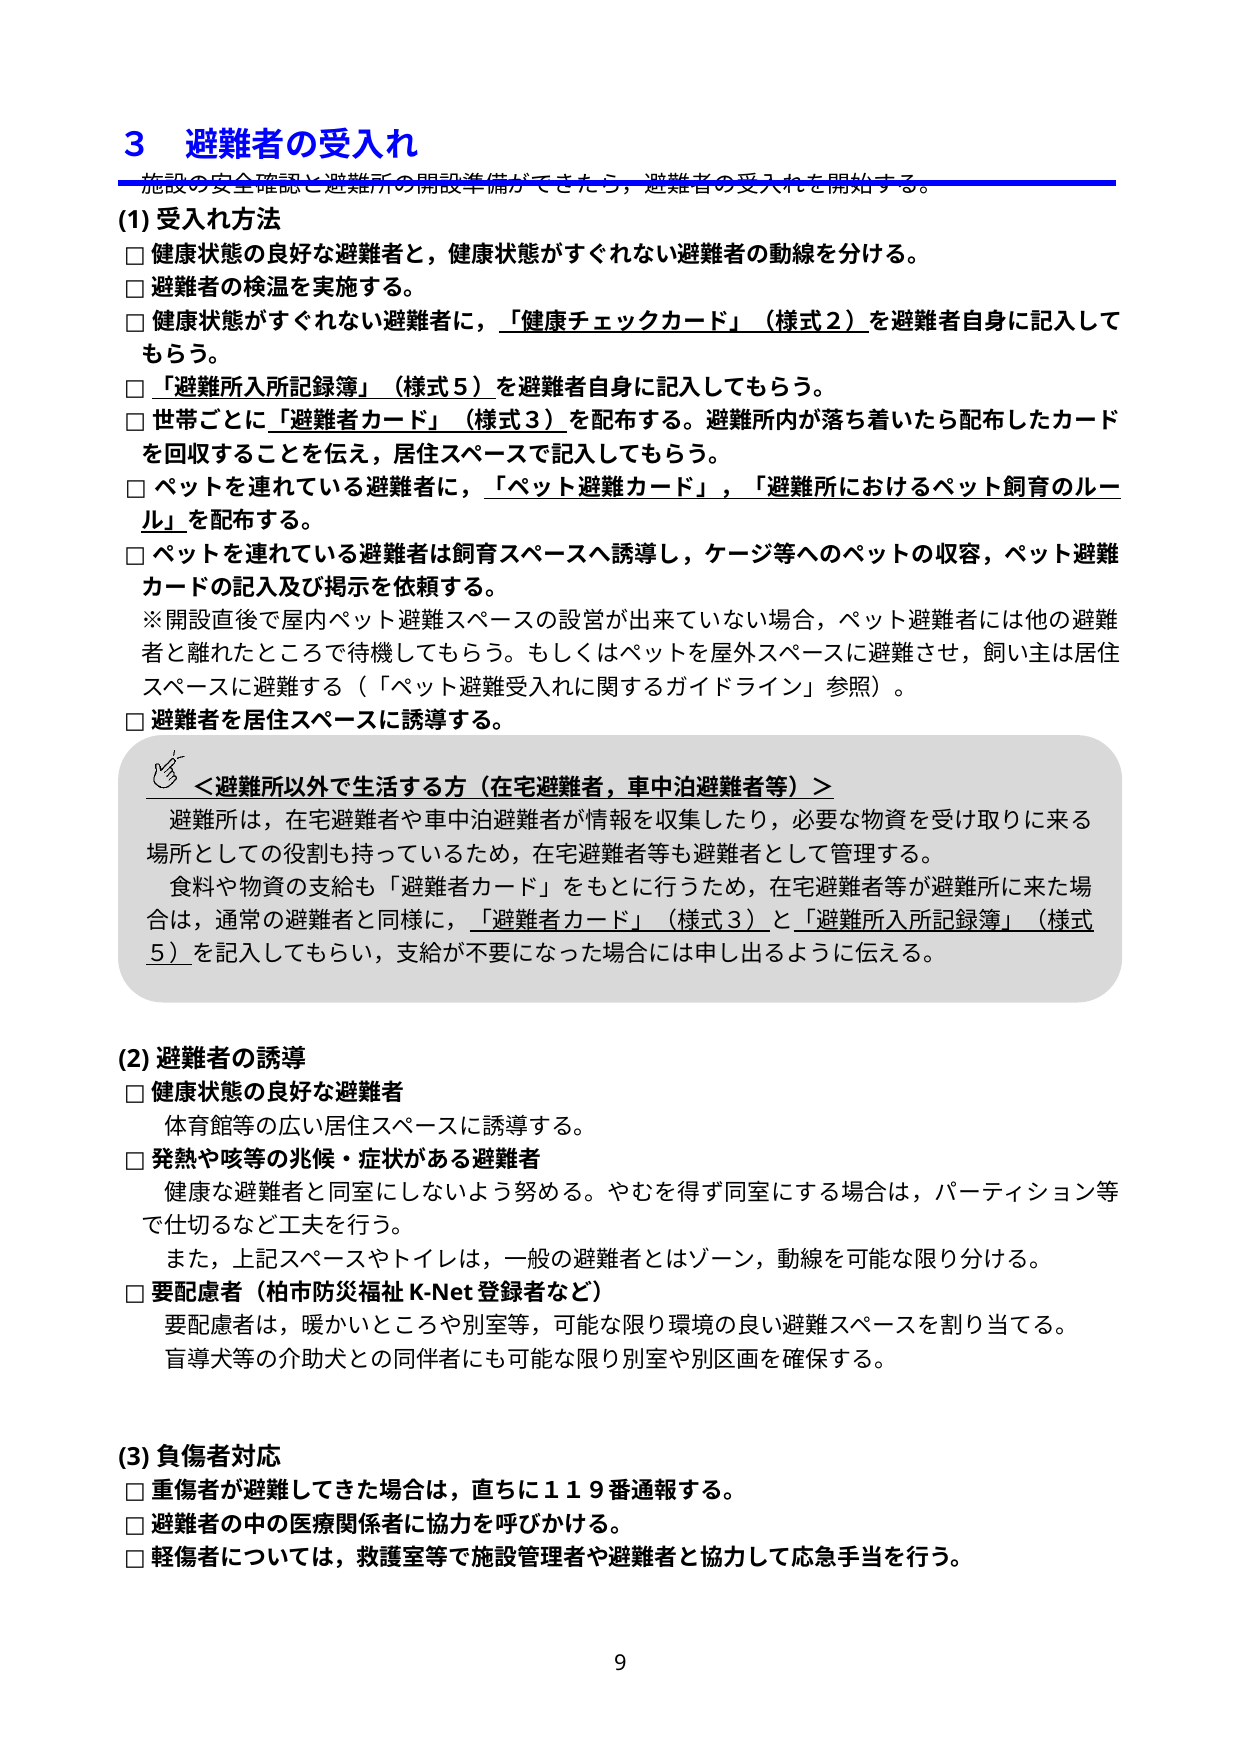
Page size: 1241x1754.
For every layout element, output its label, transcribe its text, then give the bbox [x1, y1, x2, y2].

text 要配慮者は，暖かいところや別室等，可能な限り環境の良い避難スペースを割り当てる。 [118, 1307, 1122, 1340]
text □ 避難者の中の医療関係者に協力を呼びかける。 [118, 1506, 1122, 1539]
text 盲導犬等の介助犬との同伴者にも可能な限り別室や別区画を確保する。 [118, 1340, 1122, 1374]
text (3) 負傷者対応 [118, 1436, 1122, 1472]
text □ ペットを連れている避難者に，「ペット避難カード」，「避難所におけるペット飼育のルール」を配布する。 [118, 469, 1122, 536]
picture [145, 745, 193, 793]
text □ 健康状態がすぐれない避難者に，「健康チェックカード」（様式２）を避難者自身に記入してもらう。 [118, 302, 1122, 369]
text □ 「避難所入所記録簿」（様式５）を避難者自身に記入してもらう。 [118, 369, 1122, 402]
text また，上記スペースやトイレは，一般の避難者とはゾーン，動線を可能な限り分ける。 [118, 1241, 1122, 1274]
text □ 重傷者が避難してきた場合は，直ちに１１９番通報する。 [118, 1472, 1122, 1506]
text 体育館等の広い居住スペースに誘導する。 [118, 1108, 1122, 1141]
text □ 世帯ごとに「避難者カード」（様式３）を配布する。避難所内が落ち着いたら配布したカードを回収することを伝え，居住スペースで記入してもらう。 [118, 402, 1122, 469]
text □ 健康状態の良好な避難者 [118, 1074, 1122, 1108]
text □ 避難者を居住スペースに誘導する。 [118, 702, 1122, 735]
text □ ペットを連れている避難者は飼育スペースへ誘導し，ケージ等へのペットの収容，ペット避難カードの記入及び掲示を依頼する。 [118, 536, 1122, 602]
text □ 要配慮者（柏市防災福祉K-Net登録者など） [118, 1274, 1122, 1307]
text □ 避難者の検温を実施する。 [118, 269, 1122, 302]
text ※開設直後で屋内ペット避難スペースの設営が出来ていない場合，ペット避難者には他の避難者と離れたところで待機してもらう。もしくはペットを屋外スペースに避難させ，飼い主は居住スペースに避難する（「ペット避難受入れに関するガイドライン」参照）。 [118, 602, 1122, 702]
text (1) 受入れ方法 [118, 199, 1122, 236]
text 健康な避難者と同室にしないよう努める。やむを得ず同室にする場合は，パーティション等で仕切るなど工夫を行う。 [118, 1174, 1122, 1241]
text ３ 避難者の受入れ [118, 118, 1122, 166]
text □ 軽傷者については，救護室等で施設管理者や避難者と協力して応急手当を行う。 [118, 1539, 1122, 1572]
text 施設の安全確認と避難所の開設準備ができたら，避難者の受入れを開始する。 [118, 166, 1122, 199]
text (2) 避難者の誘導 [118, 1038, 1122, 1074]
text □ 健康状態の良好な避難者と，健康状態がすぐれない避難者の動線を分ける。 [118, 236, 1122, 269]
text □ 発熱や咳等の兆候・症状がある避難者 [118, 1141, 1122, 1174]
